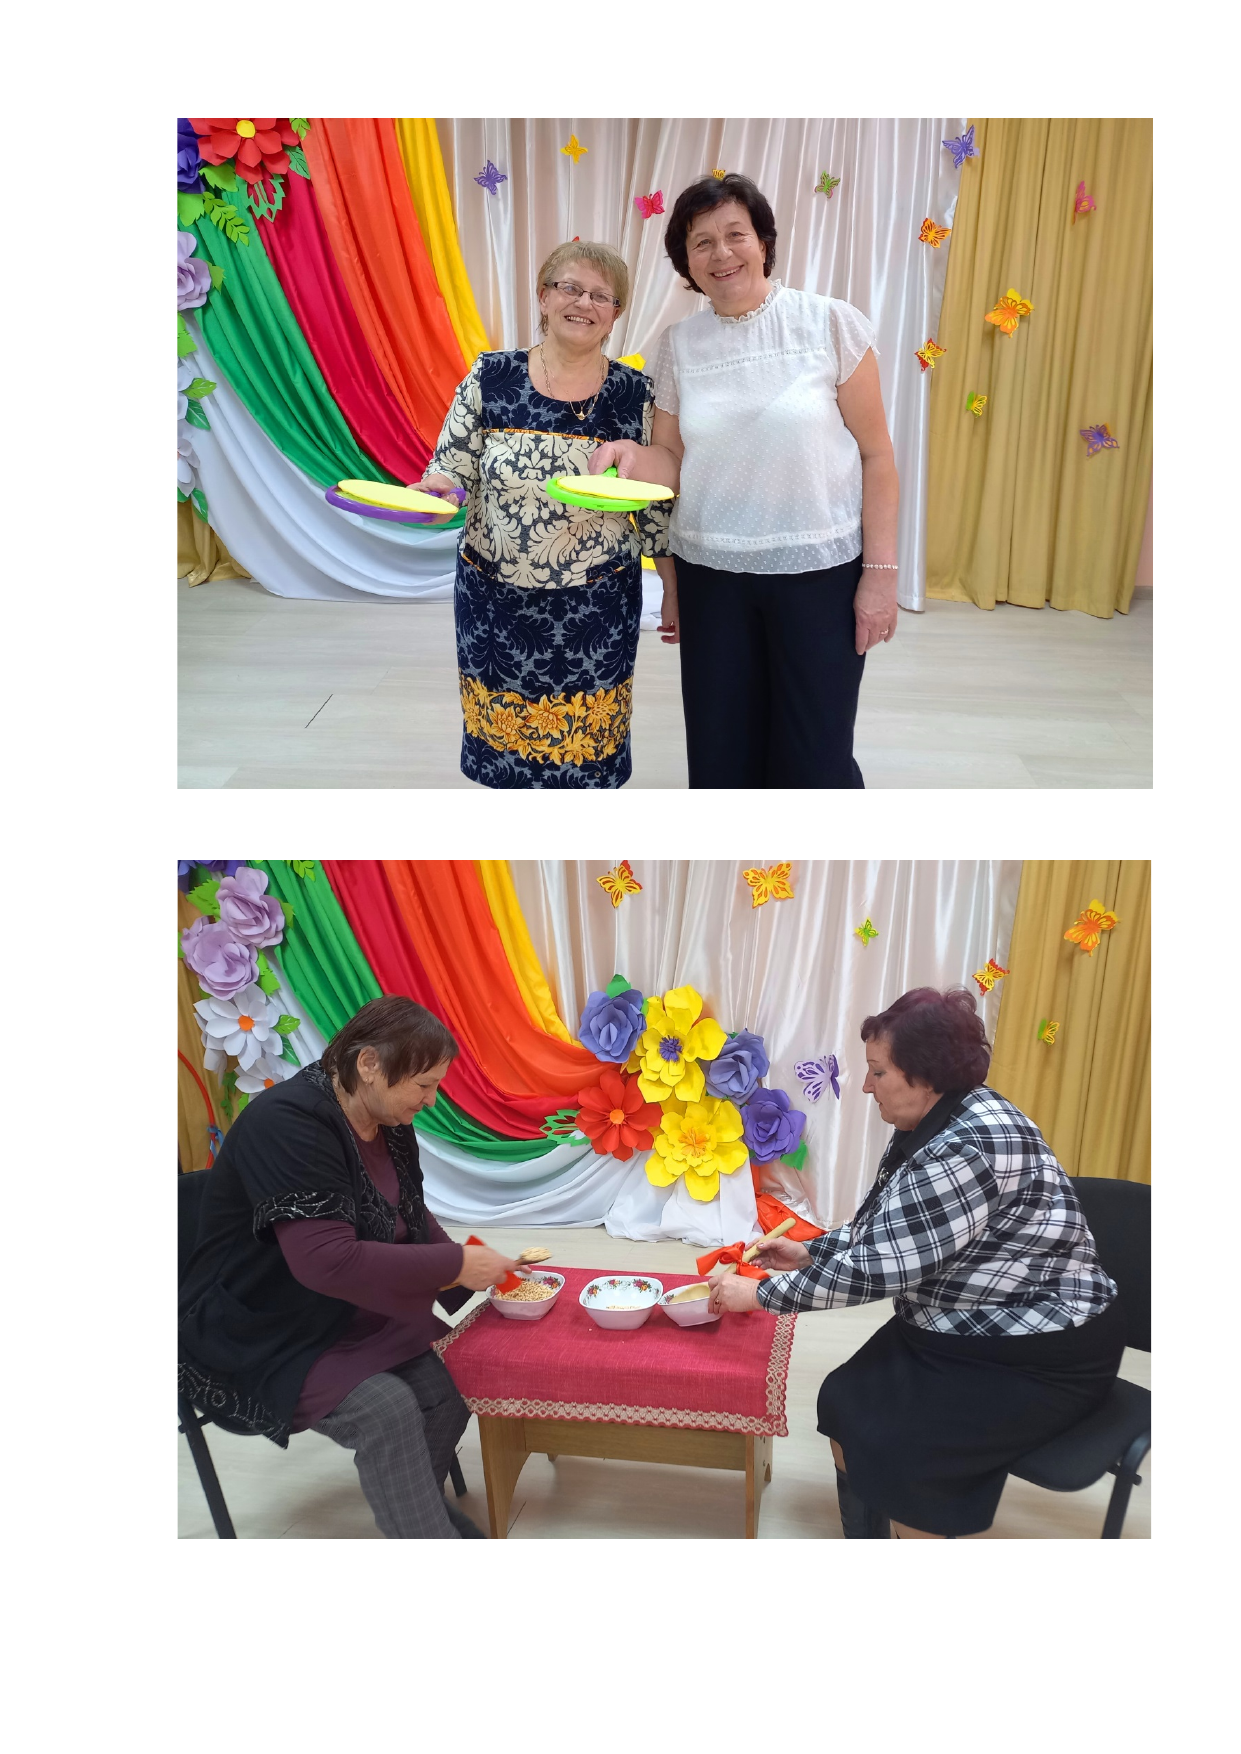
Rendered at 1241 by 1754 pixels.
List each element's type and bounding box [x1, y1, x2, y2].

picture [177, 118, 1153, 789]
picture [177, 860, 1152, 1539]
